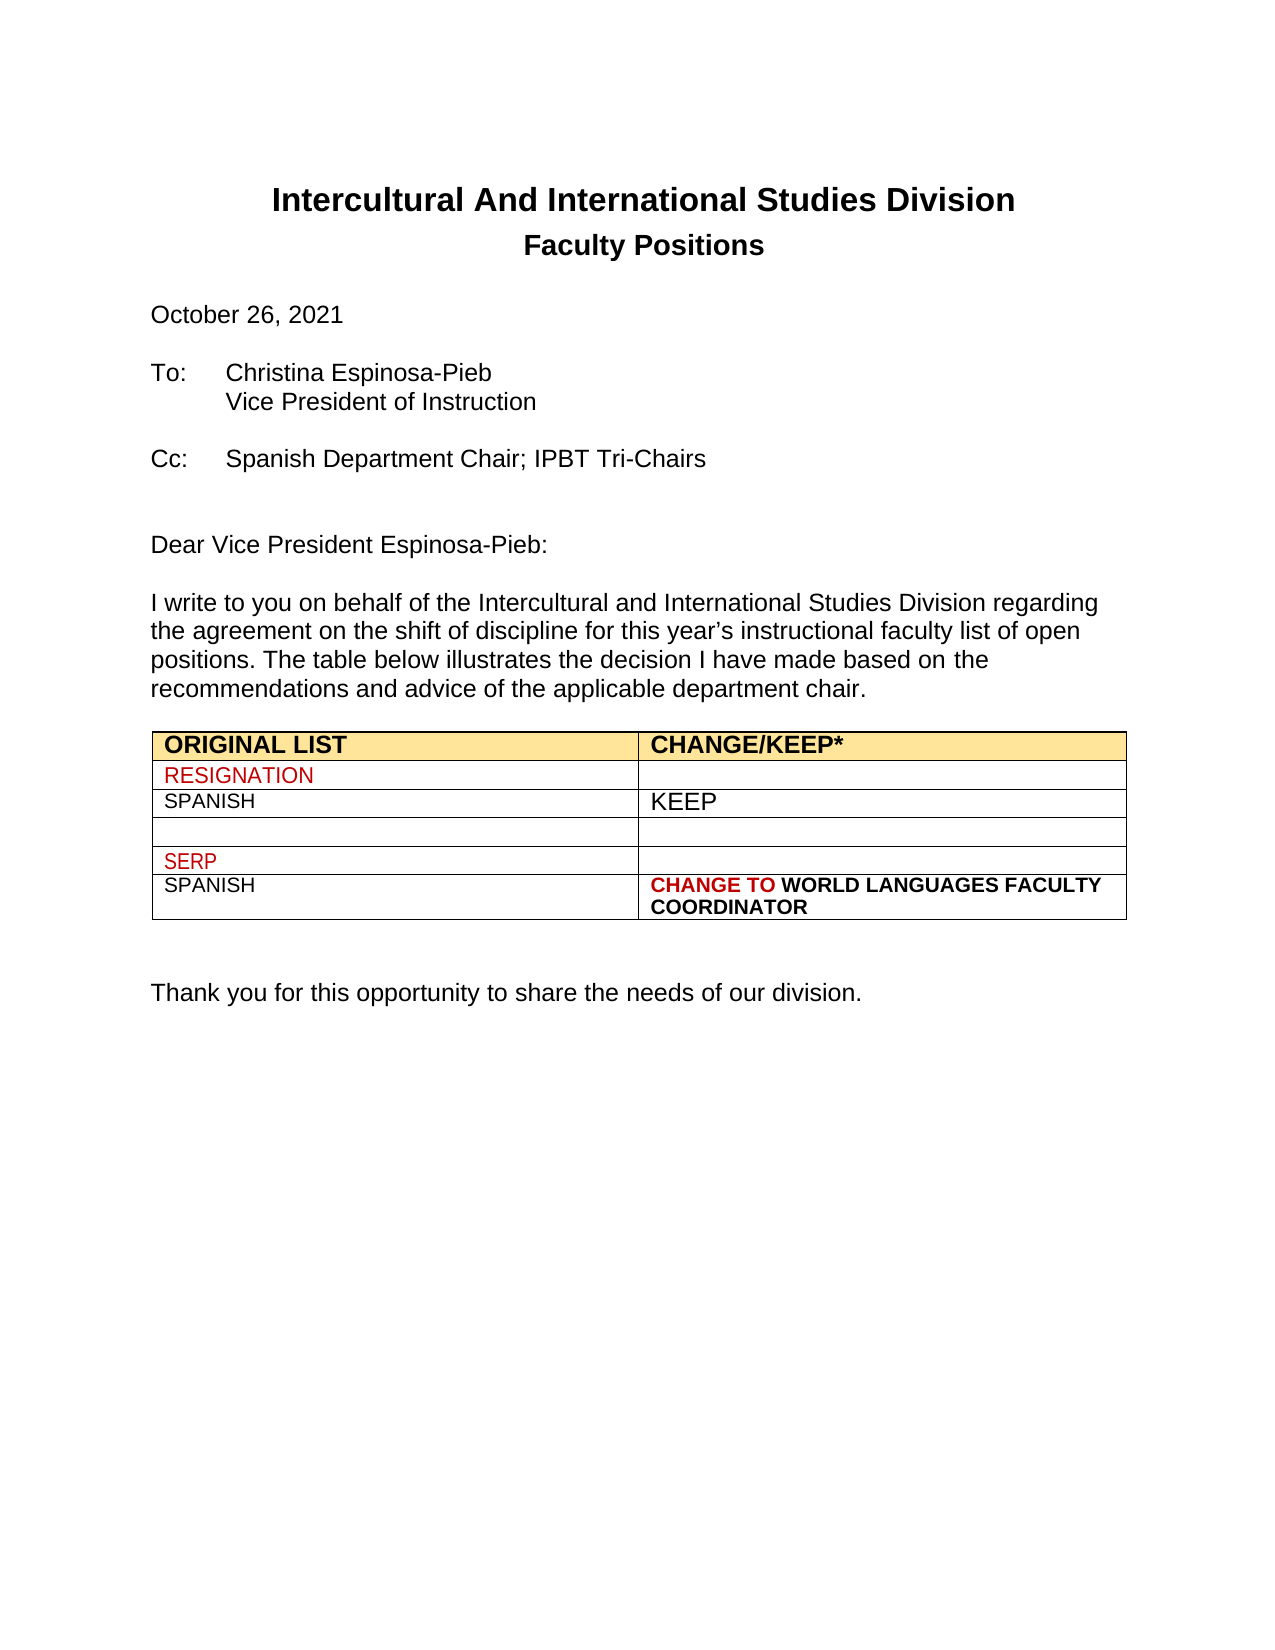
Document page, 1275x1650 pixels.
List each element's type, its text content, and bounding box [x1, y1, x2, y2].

table_cell [639, 847, 1126, 874]
table_cell [639, 761, 1126, 789]
table_cell RESIGNATION [153, 761, 638, 789]
table_cell SPANISH [153, 790, 638, 817]
text Thank you for this opportunity to share the needs of our division. [150, 978, 1137, 1007]
table_cell SPANISH [153, 875, 638, 919]
title Intercultural And International Studies Division [150, 180, 1137, 219]
text Dear Vice President Espinosa-Pieb: [150, 530, 1137, 559]
table_cell [153, 818, 638, 846]
text Cc: Spanish Department Chair; IPBT Tri-Chairs [150, 444, 1137, 472]
text I write to you on behalf of the Intercultural and International Studies Division regarding the agreement on the shift of discipline for this year’s instructional faculty list of open positions. The table below illustrates the decision I have made based on the recommendations and advice of the applicable department chair. [150, 587, 1122, 702]
text October 26, 2021 [150, 300, 1137, 329]
table_header CHANGE/KEEP* [639, 733, 1126, 760]
title Faculty Positions [150, 228, 1137, 262]
table_cell CHANGE TO WORLD LANGUAGES FACULTY COORDINATOR [639, 875, 1126, 919]
table_cell KEEP [639, 790, 1126, 817]
table_cell SERP [153, 847, 638, 874]
table_cell [639, 818, 1126, 846]
text To: Christina Espinosa-Pieb Vice President of Instruction [150, 358, 537, 415]
table_header ORIGINAL LIST [153, 733, 638, 760]
